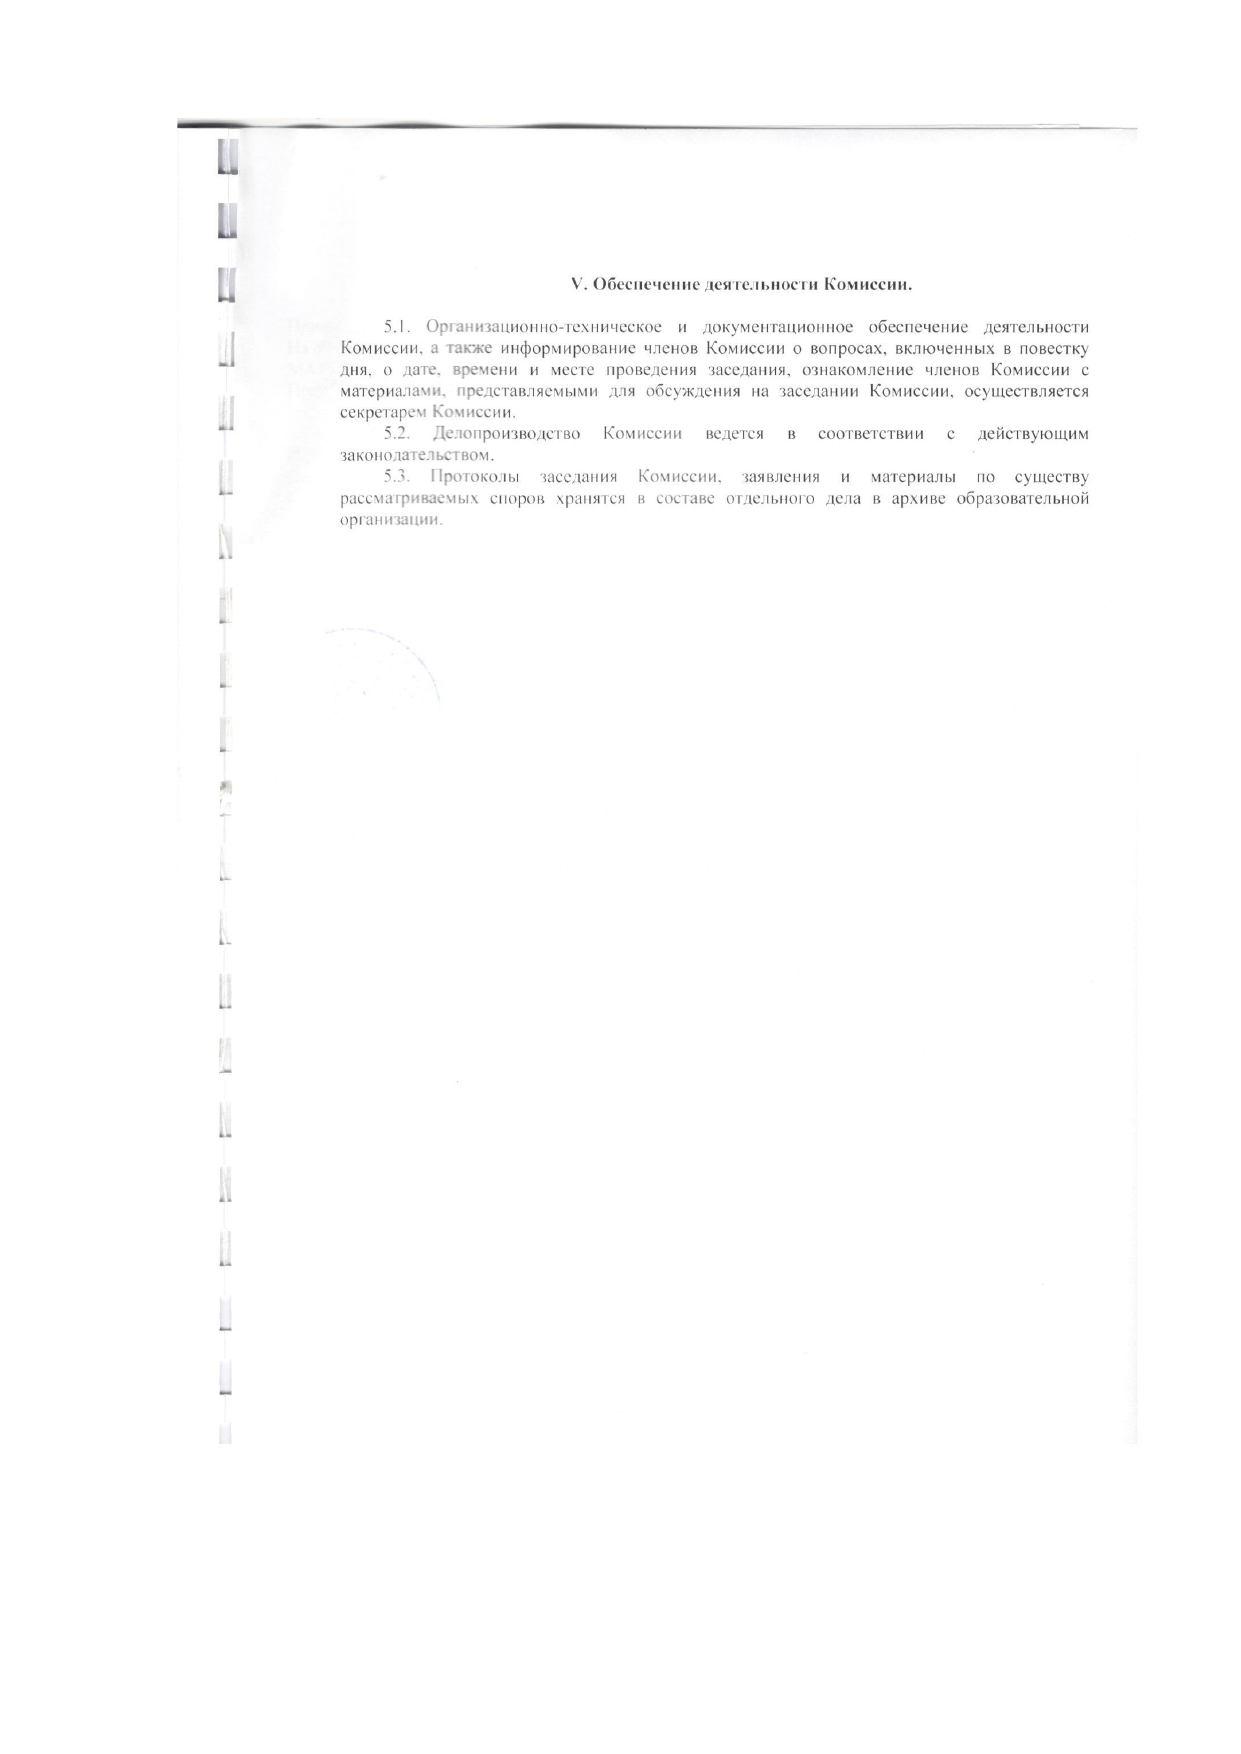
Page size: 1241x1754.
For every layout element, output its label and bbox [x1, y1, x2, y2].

picture [177, 118, 1152, 1458]
